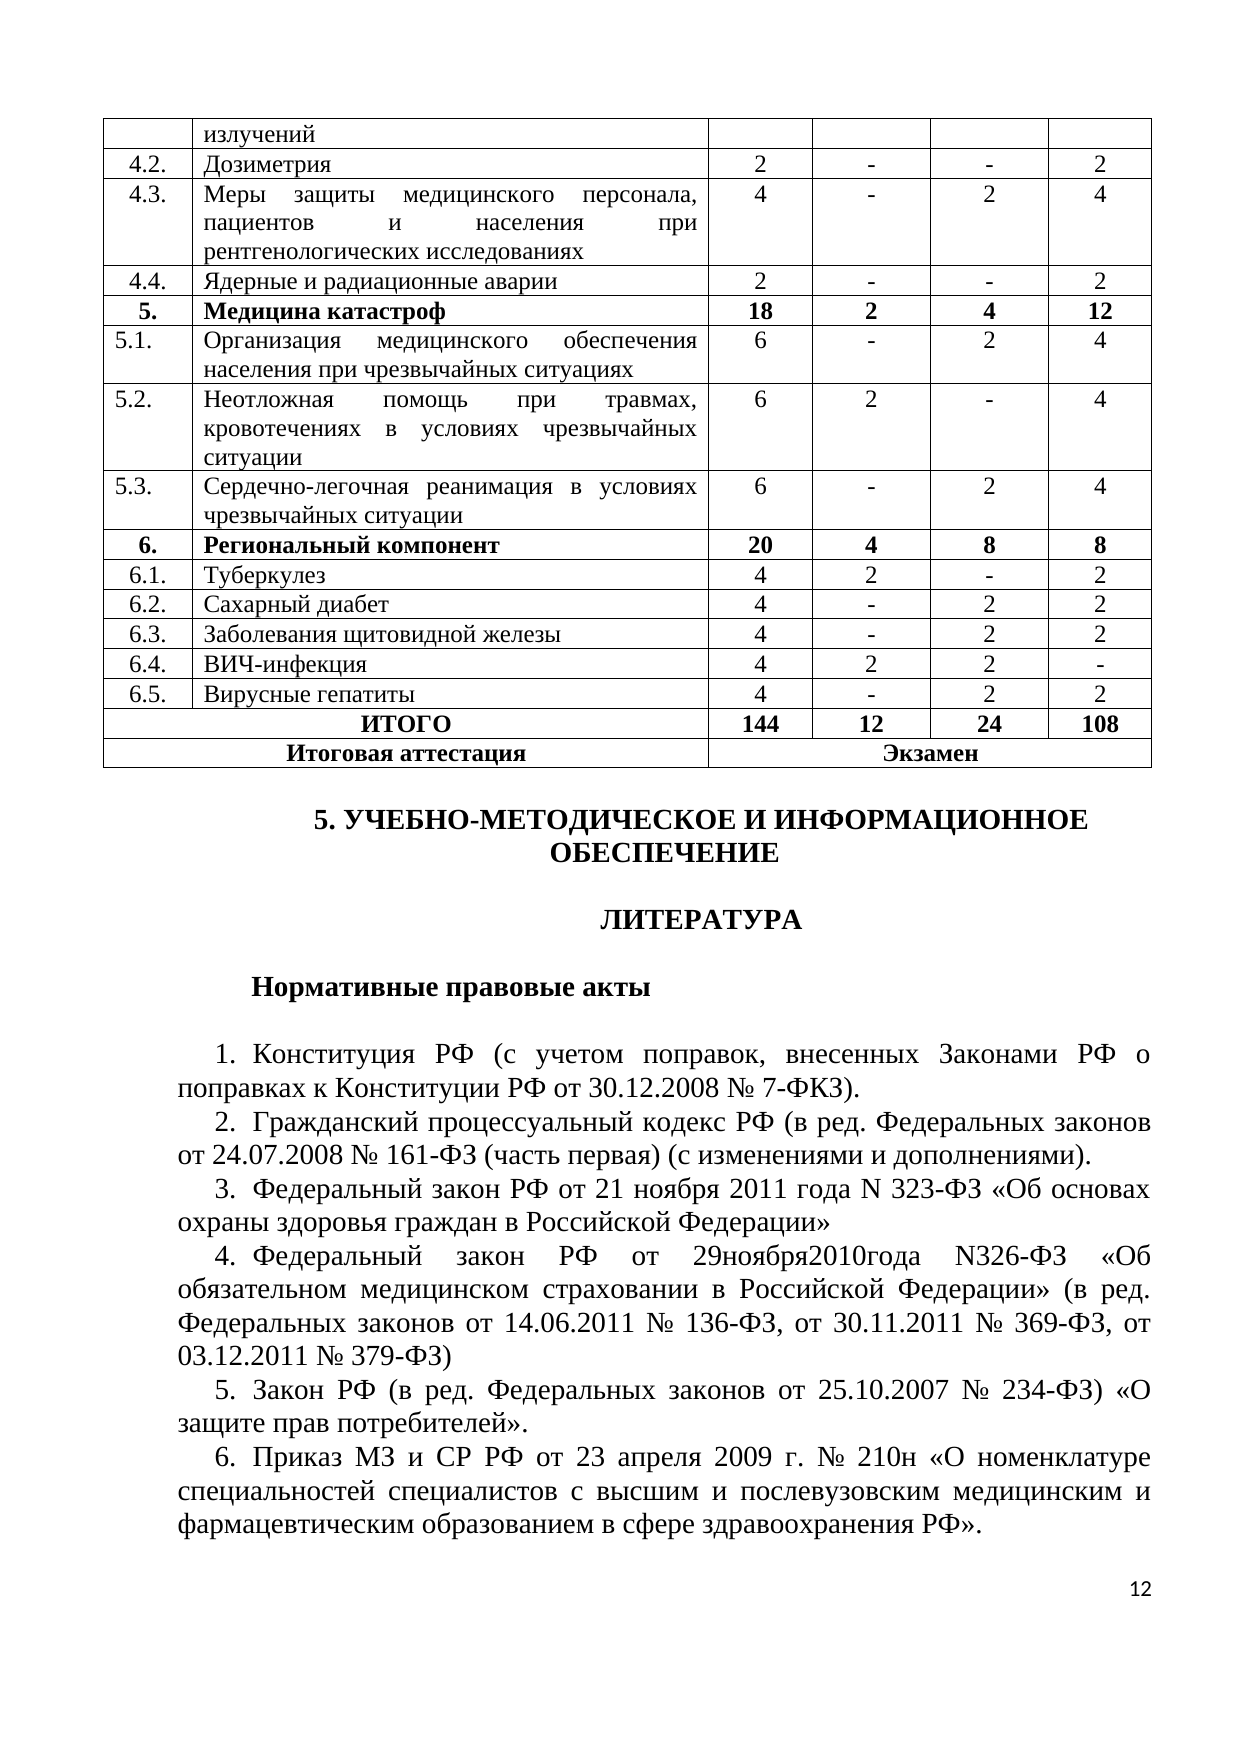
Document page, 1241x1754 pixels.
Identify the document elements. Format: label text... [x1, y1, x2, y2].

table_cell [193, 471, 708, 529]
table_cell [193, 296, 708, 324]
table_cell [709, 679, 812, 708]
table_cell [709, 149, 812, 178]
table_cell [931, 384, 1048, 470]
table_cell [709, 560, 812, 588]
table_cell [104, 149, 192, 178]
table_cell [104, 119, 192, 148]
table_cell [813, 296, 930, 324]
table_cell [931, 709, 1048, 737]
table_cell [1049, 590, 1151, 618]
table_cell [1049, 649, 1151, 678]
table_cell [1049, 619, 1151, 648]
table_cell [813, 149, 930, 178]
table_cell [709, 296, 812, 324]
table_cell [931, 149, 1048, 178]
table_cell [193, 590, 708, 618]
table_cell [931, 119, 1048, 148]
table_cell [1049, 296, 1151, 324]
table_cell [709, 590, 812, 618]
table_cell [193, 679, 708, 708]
list 5. УЧЕБНО-МЕТОДИЧЕСКОЕ И ИНФОРМАЦИОННОЕ ОБЕСПЕЧЕНИЕ [177, 802, 1152, 869]
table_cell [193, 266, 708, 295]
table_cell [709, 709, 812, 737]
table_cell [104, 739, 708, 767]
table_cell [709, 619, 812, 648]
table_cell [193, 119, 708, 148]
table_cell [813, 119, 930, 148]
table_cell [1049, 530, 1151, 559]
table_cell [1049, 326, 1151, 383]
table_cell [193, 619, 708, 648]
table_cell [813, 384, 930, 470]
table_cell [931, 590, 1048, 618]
list Закон РФ (в ред. Федеральных законов от 25.10.2007 № 234-ФЗ) «О защите прав потребителей». [177, 1372, 1152, 1439]
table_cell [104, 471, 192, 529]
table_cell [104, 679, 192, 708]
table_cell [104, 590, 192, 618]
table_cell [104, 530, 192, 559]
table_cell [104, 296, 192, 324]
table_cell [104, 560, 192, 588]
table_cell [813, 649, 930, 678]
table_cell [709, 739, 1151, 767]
list Федеральный закон РФ от 21 ноября 2011 года N 323-ФЗ «Об основах охраны здоровья граждан в Российской Федерации» [177, 1171, 1152, 1238]
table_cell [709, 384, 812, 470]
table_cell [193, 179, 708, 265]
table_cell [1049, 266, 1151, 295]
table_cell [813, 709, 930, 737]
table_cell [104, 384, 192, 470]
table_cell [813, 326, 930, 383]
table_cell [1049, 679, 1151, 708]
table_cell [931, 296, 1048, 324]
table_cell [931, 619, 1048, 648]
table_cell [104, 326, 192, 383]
text ЛИТЕРАТУРА [177, 902, 1152, 936]
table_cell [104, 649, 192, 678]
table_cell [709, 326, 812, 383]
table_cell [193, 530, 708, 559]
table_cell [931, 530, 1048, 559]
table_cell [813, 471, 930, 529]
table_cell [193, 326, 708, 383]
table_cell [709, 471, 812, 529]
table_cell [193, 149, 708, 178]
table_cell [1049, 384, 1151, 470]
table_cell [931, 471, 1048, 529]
list Нормативные правовые акты [177, 969, 1152, 1003]
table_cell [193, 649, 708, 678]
list Конституция РФ (с учетом поправок, внесенных Законами РФ о поправках к Конституции РФ от 30.12.2008 № 7-ФКЗ). [177, 1037, 1152, 1104]
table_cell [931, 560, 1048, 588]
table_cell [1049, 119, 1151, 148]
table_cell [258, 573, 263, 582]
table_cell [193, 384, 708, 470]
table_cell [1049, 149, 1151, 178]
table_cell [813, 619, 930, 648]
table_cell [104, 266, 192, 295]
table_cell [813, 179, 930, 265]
list Федеральный закон РФ от 29ноября2010года N326-ФЗ «Об обязательном медицинском страховании в Российской Федерации» (в ред. Федеральных законов от 14.06.2011 № 136-ФЗ, от 30.11.2011 № 369-ФЗ, от 03.12.2011 № 379-ФЗ) [177, 1238, 1152, 1372]
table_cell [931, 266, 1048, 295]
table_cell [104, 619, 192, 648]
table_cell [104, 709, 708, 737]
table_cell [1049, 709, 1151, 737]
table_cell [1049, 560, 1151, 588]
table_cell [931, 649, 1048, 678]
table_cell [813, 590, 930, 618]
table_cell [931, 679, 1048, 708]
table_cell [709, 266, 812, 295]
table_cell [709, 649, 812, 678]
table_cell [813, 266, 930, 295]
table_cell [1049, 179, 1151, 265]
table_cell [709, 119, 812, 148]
list Гражданский процессуальный кодекс РФ (в ред. Федеральных законов от 24.07.2008 № 161-ФЗ (часть первая) (с изменениями и дополнениями). [177, 1104, 1152, 1171]
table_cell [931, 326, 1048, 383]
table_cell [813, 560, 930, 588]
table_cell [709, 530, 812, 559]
list Приказ МЗ и СР РФ от 23 апреля 2009 г. № 210н «О номенклатуре специальностей специалистов с высшим и послевузовским медицинским и фармацевтическим образованием в сфере здравоохранения РФ». [177, 1439, 1152, 1540]
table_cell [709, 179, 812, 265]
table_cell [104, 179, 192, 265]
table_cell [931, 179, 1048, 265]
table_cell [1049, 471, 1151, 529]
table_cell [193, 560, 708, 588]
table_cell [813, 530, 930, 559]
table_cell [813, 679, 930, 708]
